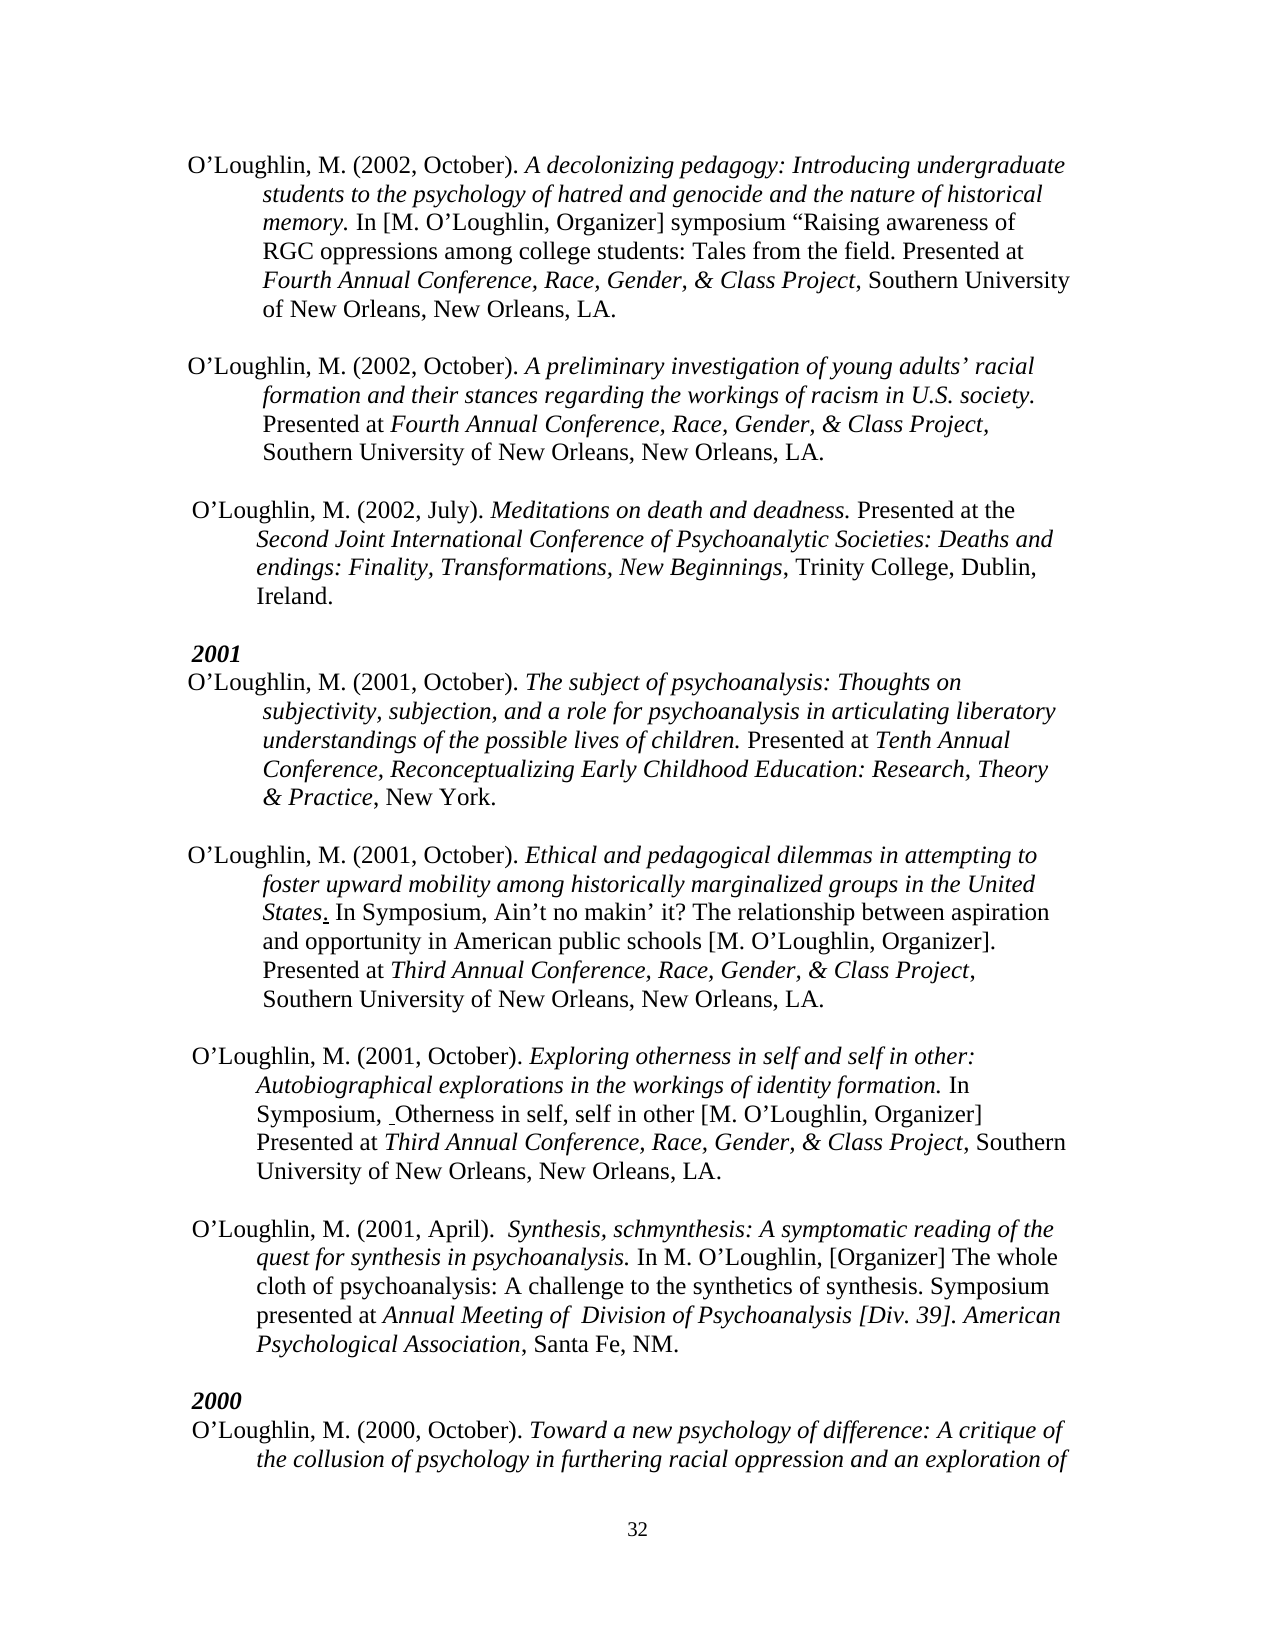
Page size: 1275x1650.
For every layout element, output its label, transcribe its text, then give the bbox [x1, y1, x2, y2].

text O’Loughlin, M. (2002, October). A decolonizing pedagogy: Introducing undergraduate students to the psychology of hatred and genocide and the nature of historical memory. In [M. O’Loughlin, Organizer] symposium “Raising awareness of RGC oppressions among college students: Tales from the field. Presented at Fourth Annual Conference, Race, Gender, & Class Project, Southern University of New Orleans, New Orleans, LA. [121, 150, 1071, 322]
text O’Loughlin, M. (2001, October). The subject of psychoanalysis: Thoughts on subjectivity, subjection, and a role for psychoanalysis in articulating liberatory understandings of the possible lives of children. Presented at Tenth Annual Conference, Reconceptualizing Early Childhood Education: Research, Theory & Practice, New York. [121, 667, 1071, 811]
text O’Loughlin, M. (2002, October). A preliminary investigation of young adults’ racial formation and their stances regarding the workings of racism in U.S. society. Presented at Fourth Annual Conference, Race, Gender, & Class Project, Southern University of New Orleans, New Orleans, LA. [121, 351, 1071, 466]
text O’Loughlin, M. (2001, October). Ethical and pedagogical dilemmas in attempting to foster upward mobility among historically marginalized groups in the United States. In Symposium, Ain’t no makin’ it? The relationship between aspiration and opportunity in American public schools [M. O’Loughlin, Organizer]. Presented at Third Annual Conference, Race, Gender, & Class Project, Southern University of New Orleans, New Orleans, LA. [121, 840, 1071, 1012]
text 2001 [192, 639, 1071, 667]
text O’Loughlin, M. (2001, October). Exploring otherness in self and self in other: Autobiographical explorations in the workings of identity formation. In Symposium, Otherness in self, self in other [M. O’Loughlin, Organizer] Presented at Third Annual Conference, Race, Gender, & Class Project, Southern University of New Orleans, New Orleans, LA. [192, 1041, 1071, 1185]
text 2000 [192, 1386, 1071, 1415]
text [192, 1415, 1071, 1472]
text O’Loughlin, M. (2002, July). Meditations on death and deadness. Presented at the Second Joint International Conference of Psychoanalytic Societies: Deaths and endings: Finality, Transformations, New Beginnings, Trinity College, Dublin, Ireland. [192, 495, 1071, 610]
text O’Loughlin, M. (2001, April). Synthesis, schmynthesis: A symptomatic reading of the quest for synthesis in psychoanalysis. In M. O’Loughlin, [Organizer] The whole cloth of psychoanalysis: A challenge to the synthetics of synthesis. Symposium presented at Annual Meeting of Division of Psychoanalysis [Div. 39]. American Psychological Association, Santa Fe, NM. [192, 1214, 1071, 1357]
